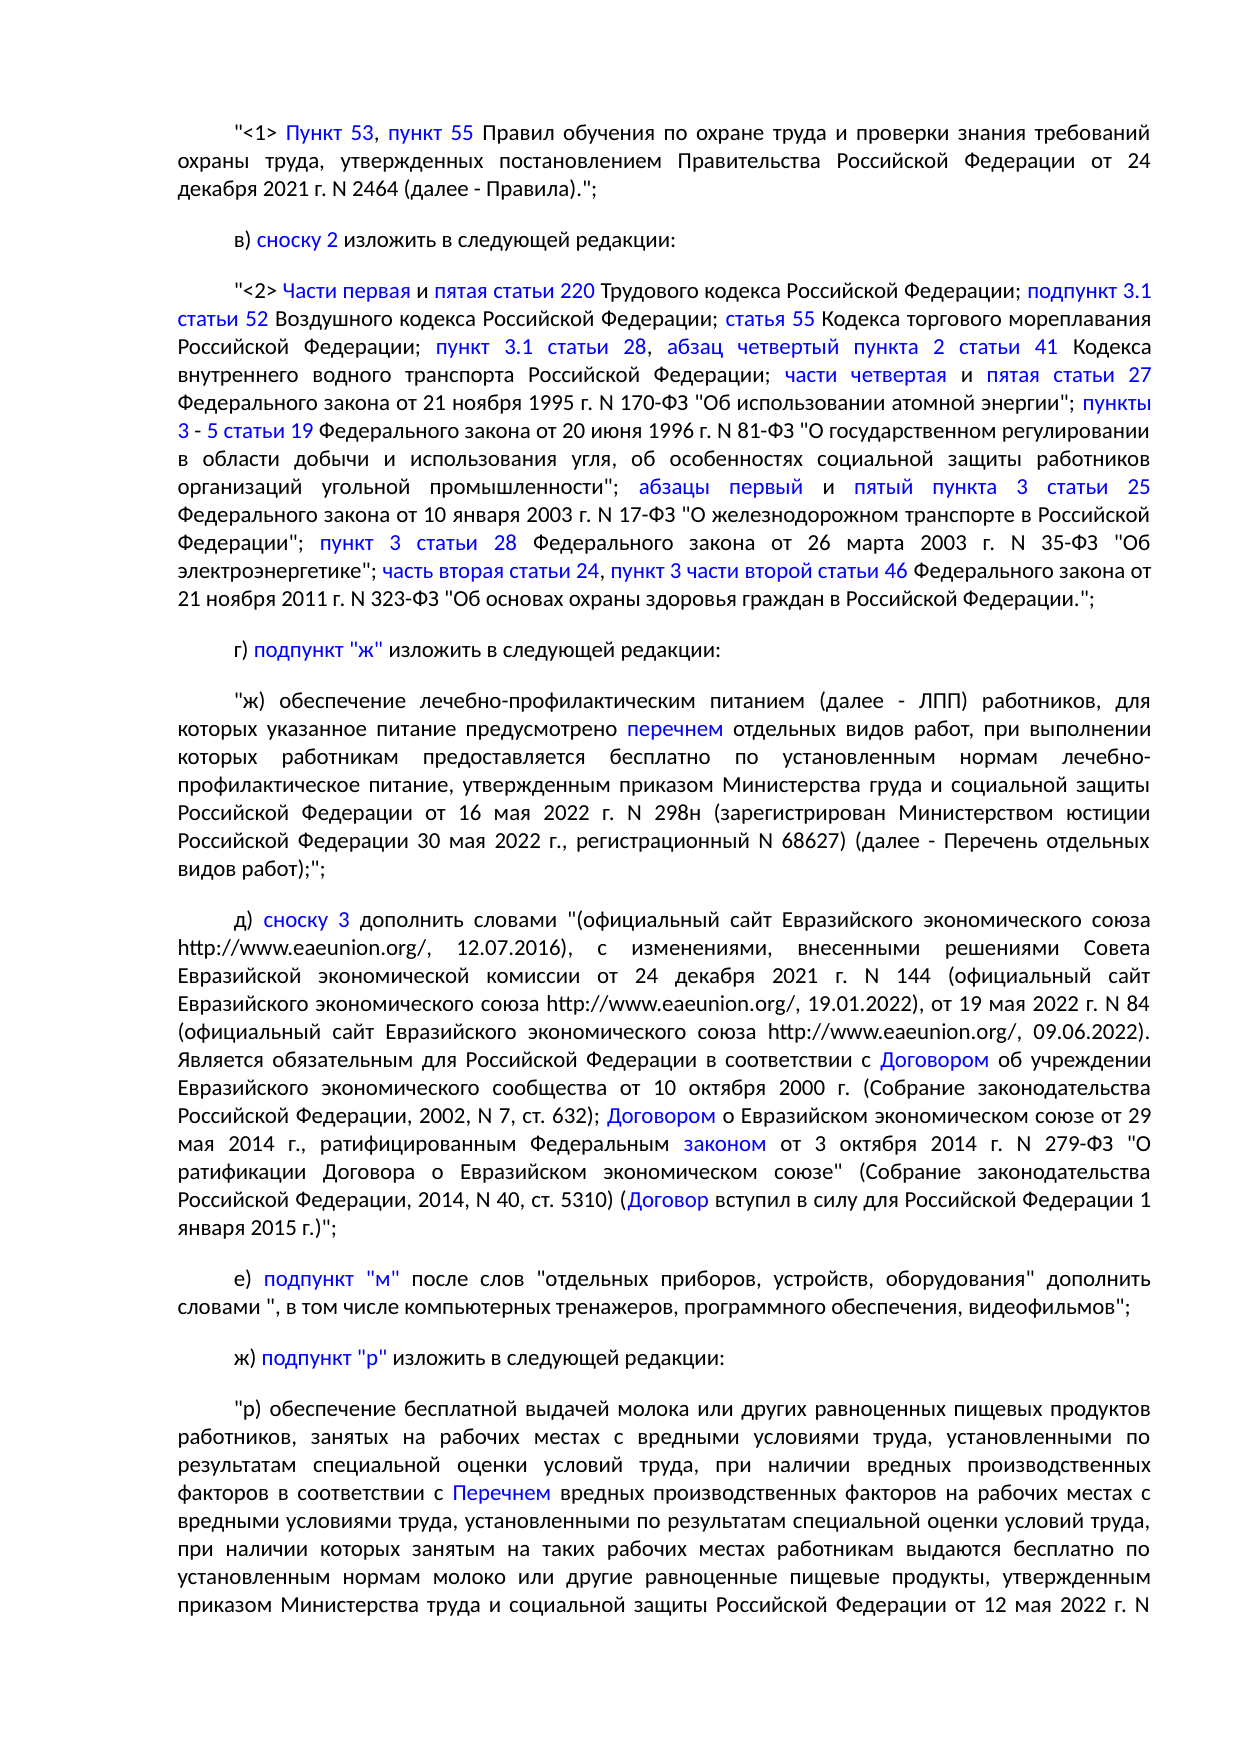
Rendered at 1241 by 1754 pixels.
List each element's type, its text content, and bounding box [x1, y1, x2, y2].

text "ж) обеспечение лечебно-профилактическим питанием (далее - ЛПП) работников, для которых указанное питание предусмотрено перечнем отдельных видов работ, при выполнении которых работникам предоставляется бесплатно по установленным нормам лечебно-профилактическое питание, утвержденным приказом Министерства груда и социальной защиты Российской Федерации от 16 мая 2022 г. N 298н (зарегистрирован Министерством юстиции Российской Федерации 30 мая 2022 г., регистрационный N 68627) (далее - Перечень отдельных видов работ);"; [177, 686, 1152, 882]
text в) сноску 2 изложить в следующей редакции: [177, 225, 1152, 253]
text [177, 1394, 1152, 1618]
text "<1> Пункт 53, пункт 55 Правил обучения по охране труда и проверки знания требований охраны труда, утвержденных постановлением Правительства Российской Федерации от 24 декабря 2021 г. N 2464 (далее - Правила)."; [177, 118, 1152, 202]
text д) сноску 3 дополнить словами "(официальный сайт Евразийского экономического союза http://www.eaeunion.org/, 12.07.2016), с изменениями, внесенными решениями Совета Евразийской экономической комиссии от 24 декабря 2021 г. N 144 (официальный сайт Евразийского экономического союза http://www.eaeunion.org/, 19.01.2022), от 19 мая 2022 г. N 84 (официальный сайт Евразийского экономического союза http://www.eaeunion.org/, 09.06.2022). Является обязательным для Российской Федерации в соответствии с Договором об учреждении Евразийского экономического сообщества от 10 октября 2000 г. (Собрание законодательства Российской Федерации, 2002, N 7, ст. 632); Договором о Евразийском экономическом союзе от 29 мая 2014 г., ратифицированным Федеральным законом от 3 октября 2014 г. N 279-ФЗ "О ратификации Договора о Евразийском экономическом союзе" (Собрание законодательства Российской Федерации, 2014, N 40, ст. 5310) (Договор вступил в силу для Российской Федерации 1 января 2015 г.)"; [177, 905, 1152, 1241]
text г) подпункт "ж" изложить в следующей редакции: [177, 635, 1152, 663]
text "<2> Части первая и пятая статьи 220 Трудового кодекса Российской Федерации; подпункт 3.1 статьи 52 Воздушного кодекса Российской Федерации; статья 55 Кодекса торгового мореплавания Российской Федерации; пункт 3.1 статьи 28, абзац четвертый пункта 2 статьи 41 Кодекса внутреннего водного транспорта Российской Федерации; части четвертая и пятая статьи 27 Федерального закона от 21 ноября 1995 г. N 170-ФЗ "Об использовании атомной энергии"; пункты 3 - 5 статьи 19 Федерального закона от 20 июня 1996 г. N 81-ФЗ "О государственном регулировании в области добычи и использования угля, об особенностях социальной защиты работников организаций угольной промышленности"; абзацы первый и пятый пункта 3 статьи 25 Федерального закона от 10 января 2003 г. N 17-ФЗ "О железнодорожном транспорте в Российской Федерации"; пункт 3 статьи 28 Федерального закона от 26 марта 2003 г. N 35-ФЗ "Об электроэнергетике"; часть вторая статьи 24, пункт 3 части второй статьи 46 Федерального закона от 21 ноября 2011 г. N 323-ФЗ "Об основах охраны здоровья граждан в Российской Федерации."; [177, 276, 1152, 612]
text е) подпункт "м" после слов "отдельных приборов, устройств, оборудования" дополнить словами ", в том числе компьютерных тренажеров, программного обеспечения, видеофильмов"; [177, 1264, 1152, 1320]
text ж) подпункт "р" изложить в следующей редакции: [177, 1343, 1152, 1371]
